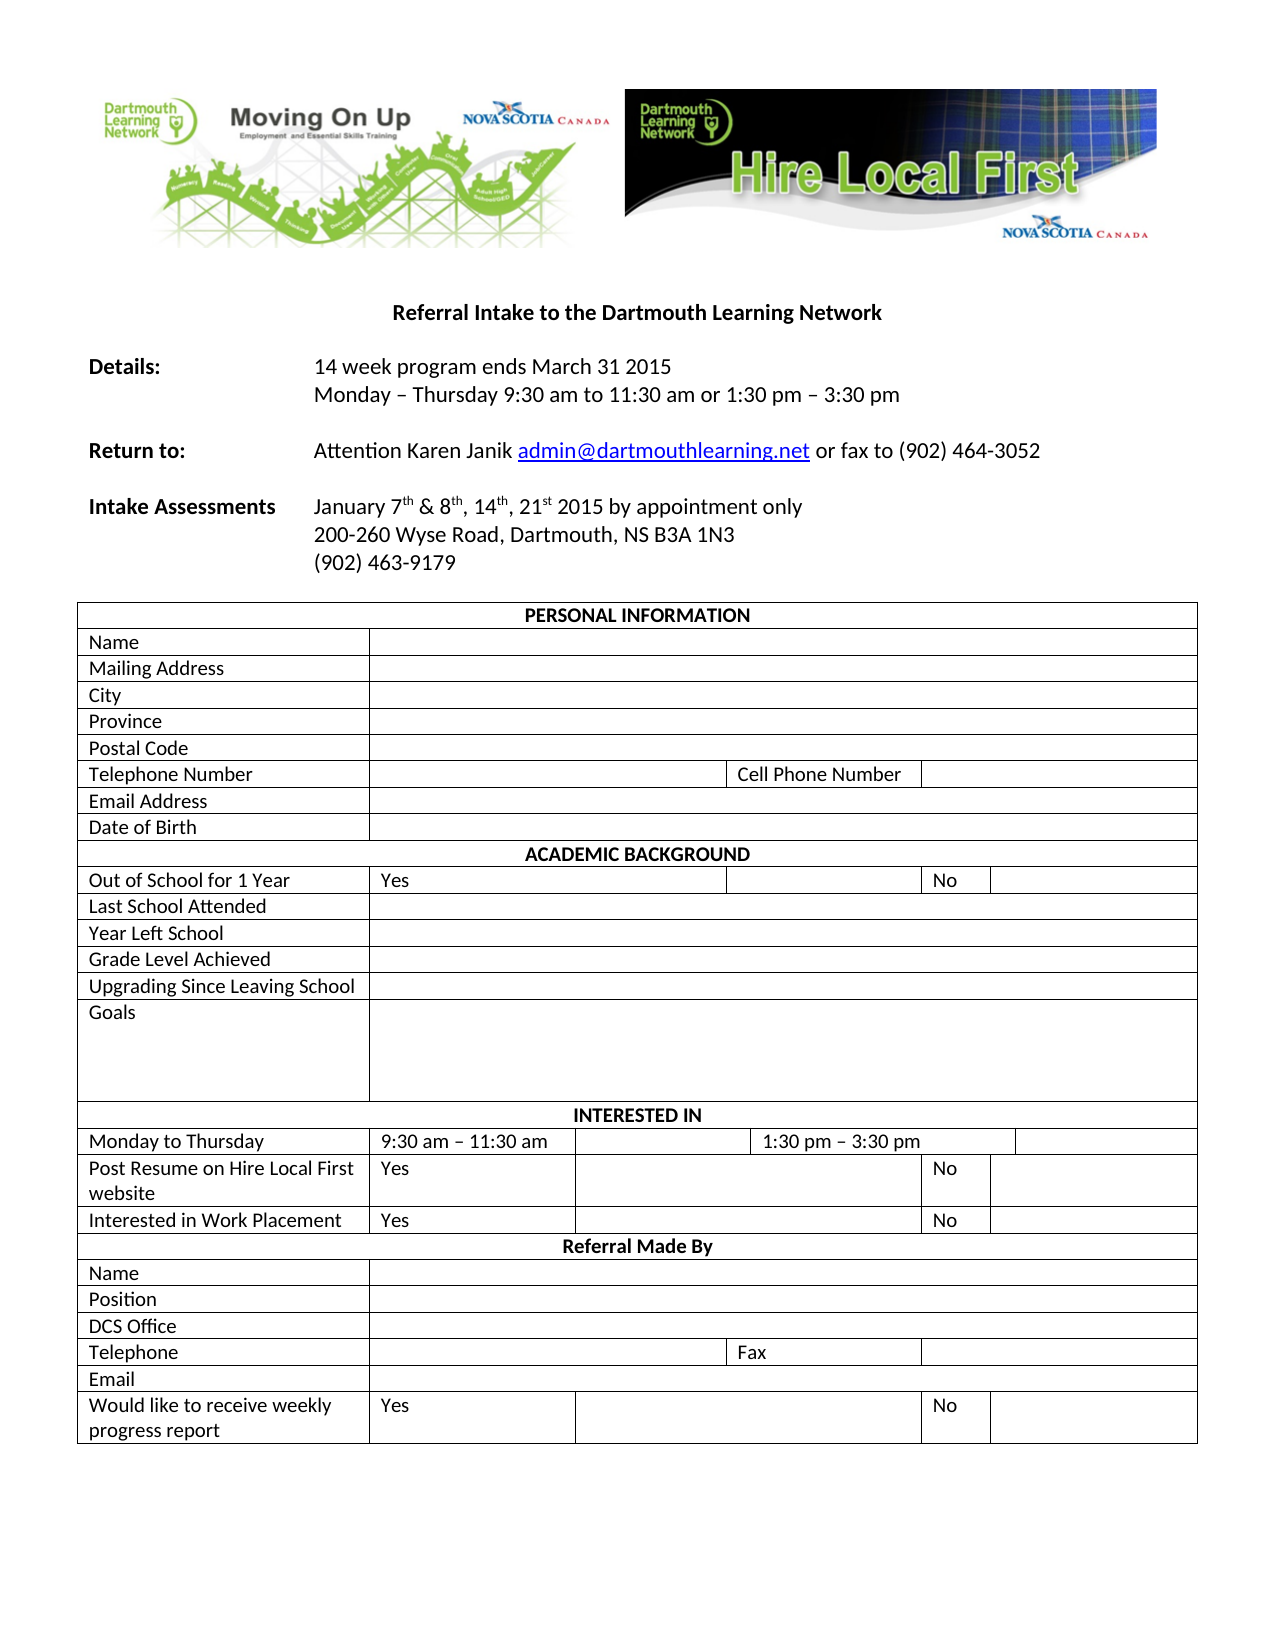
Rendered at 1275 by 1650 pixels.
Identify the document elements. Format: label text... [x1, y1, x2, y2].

table_cell Grade Level Achieved [78, 947, 369, 972]
text Intake Assessments January 7th & 8th, 14th, 21st 2015 by appointment only [89, 492, 1186, 520]
text (902) 463-9179 [89, 548, 1186, 576]
table_cell Post Resume on Hire Local First website [78, 1155, 369, 1206]
table_cell Yes [370, 1155, 575, 1206]
table_cell [922, 1339, 1197, 1365]
table_cell DCS Office [78, 1313, 369, 1338]
table_cell [370, 761, 726, 787]
table_cell Cell Phone Number [727, 761, 921, 787]
table_cell INTERESTED IN [78, 1102, 1197, 1128]
table_cell [922, 761, 1197, 787]
table_cell [370, 920, 1197, 946]
table_cell Position [78, 1286, 369, 1312]
table_cell No [922, 1207, 990, 1232]
table_cell Year Left School [78, 920, 369, 946]
text 200-260 Wyse Road, Dartmouth, NS B3A 1N3 [89, 520, 1186, 548]
table_cell [370, 656, 1197, 681]
table_cell Upgrading Since Leaving School [78, 973, 369, 998]
table_cell Yes [370, 1207, 575, 1232]
table_cell [576, 1129, 750, 1154]
table_cell [370, 1286, 1197, 1312]
table_cell [370, 1339, 726, 1365]
table_cell [991, 1207, 1197, 1232]
table_cell [370, 814, 1197, 840]
table_cell Yes [370, 867, 726, 893]
table_cell Telephone Number [78, 761, 369, 787]
table_cell [991, 867, 1197, 893]
text Details: 14 week program ends March 31 2015 [89, 352, 1186, 380]
table_cell Goals [78, 1000, 369, 1101]
table_cell Email [78, 1366, 369, 1391]
table_cell Date of Birth [78, 814, 369, 840]
table_cell Out of School for 1 Year [78, 867, 369, 893]
table_cell ACADEMIC BACKGROUND [78, 841, 1197, 866]
table_cell No [922, 867, 990, 893]
table_cell Yes [370, 1392, 575, 1443]
table_cell Last School Attended [78, 894, 369, 919]
table_cell Would like to receive weekly progress report [78, 1392, 369, 1443]
table_cell [576, 1392, 921, 1443]
table_cell 1:30 pm – 3:30 pm [751, 1129, 1015, 1154]
table_cell [370, 788, 1197, 813]
table_cell Postal Code [78, 735, 369, 760]
table_cell [1016, 1129, 1197, 1154]
table_cell [576, 1155, 921, 1206]
table_cell Fax [727, 1339, 921, 1365]
text Monday – Thursday 9:30 am to 11:30 am or 1:30 pm – 3:30 pm [89, 380, 1186, 408]
table_cell [370, 1313, 1197, 1338]
table_cell Interested in Work Placement [78, 1207, 369, 1232]
table_cell [370, 894, 1197, 919]
table_header PERSONAL INFORMATION [78, 603, 1197, 628]
table_cell [370, 682, 1197, 707]
text Return to: Attention Karen Janik admin@dartmouthlearning.net or fax to (902) 464-3052 [89, 436, 1186, 464]
table_cell Province [78, 709, 369, 734]
text Referral Intake to the Dartmouth Learning Network [89, 298, 1186, 327]
table_cell Name [78, 629, 369, 654]
table_cell [370, 709, 1197, 734]
table_cell [370, 1260, 1197, 1285]
table_cell [370, 629, 1197, 654]
table_cell Mailing Address [78, 656, 369, 681]
table_cell [991, 1155, 1197, 1206]
table_cell 9:30 am – 11:30 am [370, 1129, 575, 1154]
table_cell Telephone [78, 1339, 369, 1365]
table_cell No [922, 1392, 990, 1443]
table_cell Monday to Thursday [78, 1129, 369, 1154]
table_cell [370, 1000, 1197, 1101]
table_cell Referral Made By [78, 1234, 1197, 1259]
table_cell Name [78, 1260, 369, 1285]
picture [88, 88, 1157, 248]
table_cell [370, 735, 1197, 760]
table_cell No [922, 1155, 990, 1206]
table_cell [727, 867, 921, 893]
table_cell [576, 1207, 921, 1232]
table_cell [370, 973, 1197, 998]
table_cell Email Address [78, 788, 369, 813]
table_cell [370, 947, 1197, 972]
table_cell [991, 1392, 1197, 1443]
table_cell City [78, 682, 369, 707]
table_cell [370, 1366, 1197, 1391]
